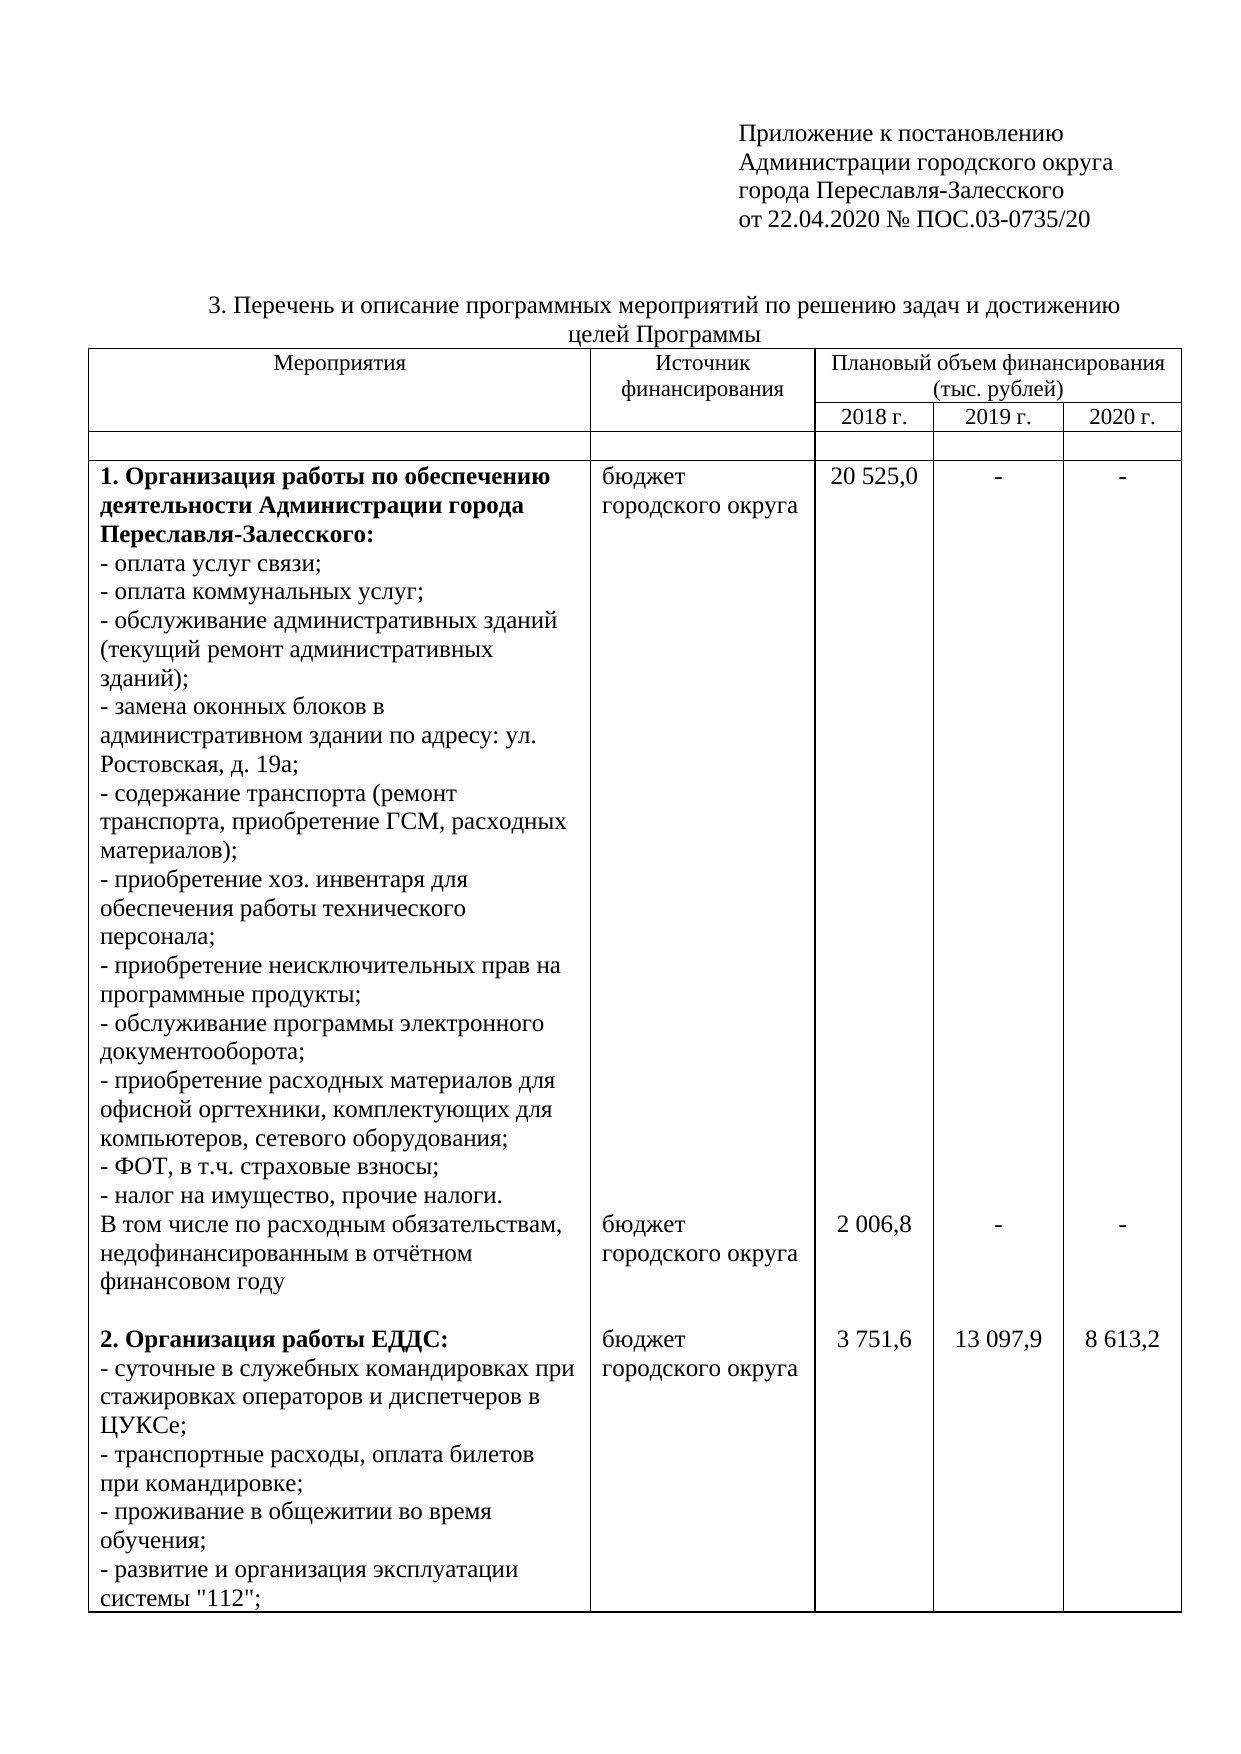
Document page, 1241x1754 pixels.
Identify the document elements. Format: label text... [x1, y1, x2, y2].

table_cell 2020 г. [1064, 403, 1181, 431]
table_cell [89, 432, 590, 460]
text Администрации городского округа [738, 147, 1152, 176]
text Приложение к постановлению [738, 118, 1152, 147]
table_cell [816, 432, 933, 460]
text от 22.04.2020 № ПОС.03-0735/20 [738, 204, 1152, 233]
table_header Источник финансирования [591, 349, 814, 431]
table_header Мероприятия [89, 349, 590, 431]
table_cell [934, 432, 1063, 460]
table_header Плановый объем финансирования (тыс. рублей) [816, 349, 1181, 402]
text 3. Перечень и описание программных мероприятий по решению задач и достижению целей Программы [177, 291, 1152, 348]
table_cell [816, 461, 933, 1611]
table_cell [934, 461, 1063, 1611]
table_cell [591, 461, 814, 1611]
table_cell 2018 г. [816, 403, 933, 431]
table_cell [1064, 461, 1181, 1611]
table_cell [1064, 432, 1181, 460]
text города Переславля-Залесского [738, 176, 1152, 204]
table_cell [591, 432, 814, 460]
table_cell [89, 461, 590, 1611]
table_cell 2019 г. [934, 403, 1063, 431]
